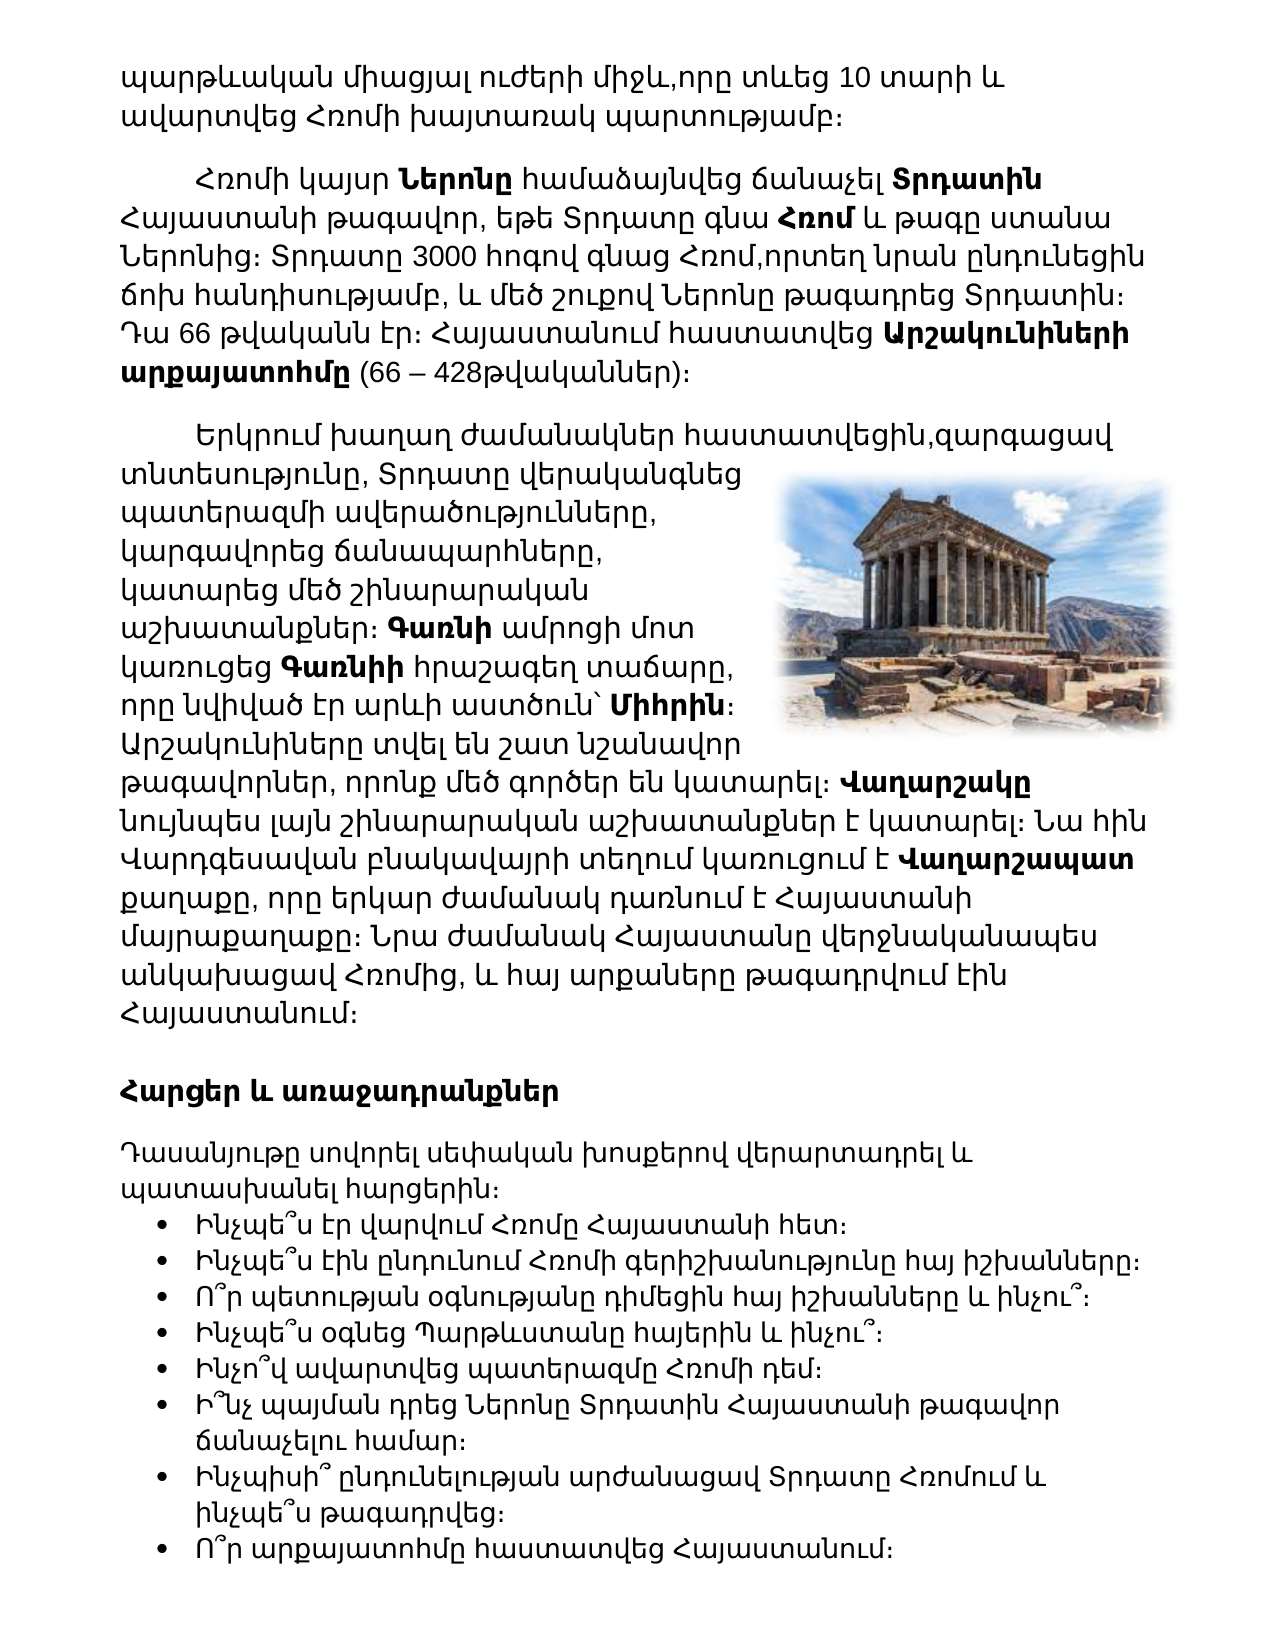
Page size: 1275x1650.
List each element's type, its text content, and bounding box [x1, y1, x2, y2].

list Ինչպե՞ս օգնեց Պարթևստանը հայերին և ինչու՞։ [157, 1317, 1170, 1348]
list Ո՞ր արքայատոհմը հաստատվեց Հայաստանում։ [157, 1533, 1170, 1564]
picture [798, 496, 1151, 712]
text Հռոմի կայսր Ներոնը համաձայնվեց ճանաչել Տրդատին Հայաստանի թագավոր, եթե Տրդատը գնա Հռոմ և թագը ստանա Ներոնից։ Տրդատը 3000 հոգով գնաց Հռոմ,որտեղ նրան ընդունեցին ճոխ հանդիսությամբ, և մեծ շուքով Ներոնը թագադրեց Տրդատին։ Դա 66 թվականն էր։ Հայաստանում հաստատվեց Արշակունիների արքայատոհմը (66 – 428թվականներ)։ [120, 162, 1170, 388]
text Երկրում խաղաղ ժամանակներ հաստատվեցին,զարգացավ տնտեսությունը, Տրդատը վերականգնեց պատերազմի ավերածությունները, կարգավորեց ճանապարհները, կատարեց մեծ շինարարական աշխատանքներ։ Գառնի ամրոցի մոտ կառուցեց Գառնիի հրաշագեղ տաճարը, որը նվիված էր արևի աստծուն՝ Միհրին։ Արշակունիները տվել են շատ նշանավոր թագավորներ, որոնք մեծ գործեր են կատարել։ Վաղարշակը նույնպես լայն շինարարական աշխատանքներ է կատարել։ Նա հին Վարդգեսավան բնակավայրի տեղում կառուցում է Վաղարշապատ քաղաքը, որը երկար ժամանակ դառնում է Հայաստանի մայրաքաղաքը։ Նրա ժամանակ Հայաստանը վերջնականապես անկախացավ Հռոմից, և հայ արքաները թագադրվում էին Հայաստանում։ [120, 418, 1170, 1030]
list Ինչպիսի՞ ընդունելության արժանացավ Տրդատը Հռոմում և ինչպե՞ս թագադրվեց։ [157, 1461, 1170, 1528]
text Դասանյութը սովորել սեփական խոսքերով վերարտադրել և պատասխանել հարցերին։ [120, 1137, 1170, 1204]
list Ի՞նչ պայման դրեց Ներոնը Տրդատին Հայաստանի թագավոր ճանաչելու համար։ [157, 1389, 1170, 1456]
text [120, 60, 1170, 132]
text Հարցեր և առաջադրանքներ [120, 1073, 1170, 1107]
list Ինչպե՞ս էին ընդունում Հռոմի գերիշխանությունը հայ իշխանները։ [157, 1245, 1170, 1276]
list Ո՞ր պետության օգնությանը դիմեցին հայ իշխանները և ինչու՞։ [157, 1281, 1170, 1312]
list Ինչո՞վ ավարտվեց պատերազմը Հռոմի դեմ։ [157, 1353, 1170, 1384]
list Ինչպե՞ս էր վարվում Հռոմը Հայաստանի հետ։ [157, 1209, 1170, 1240]
